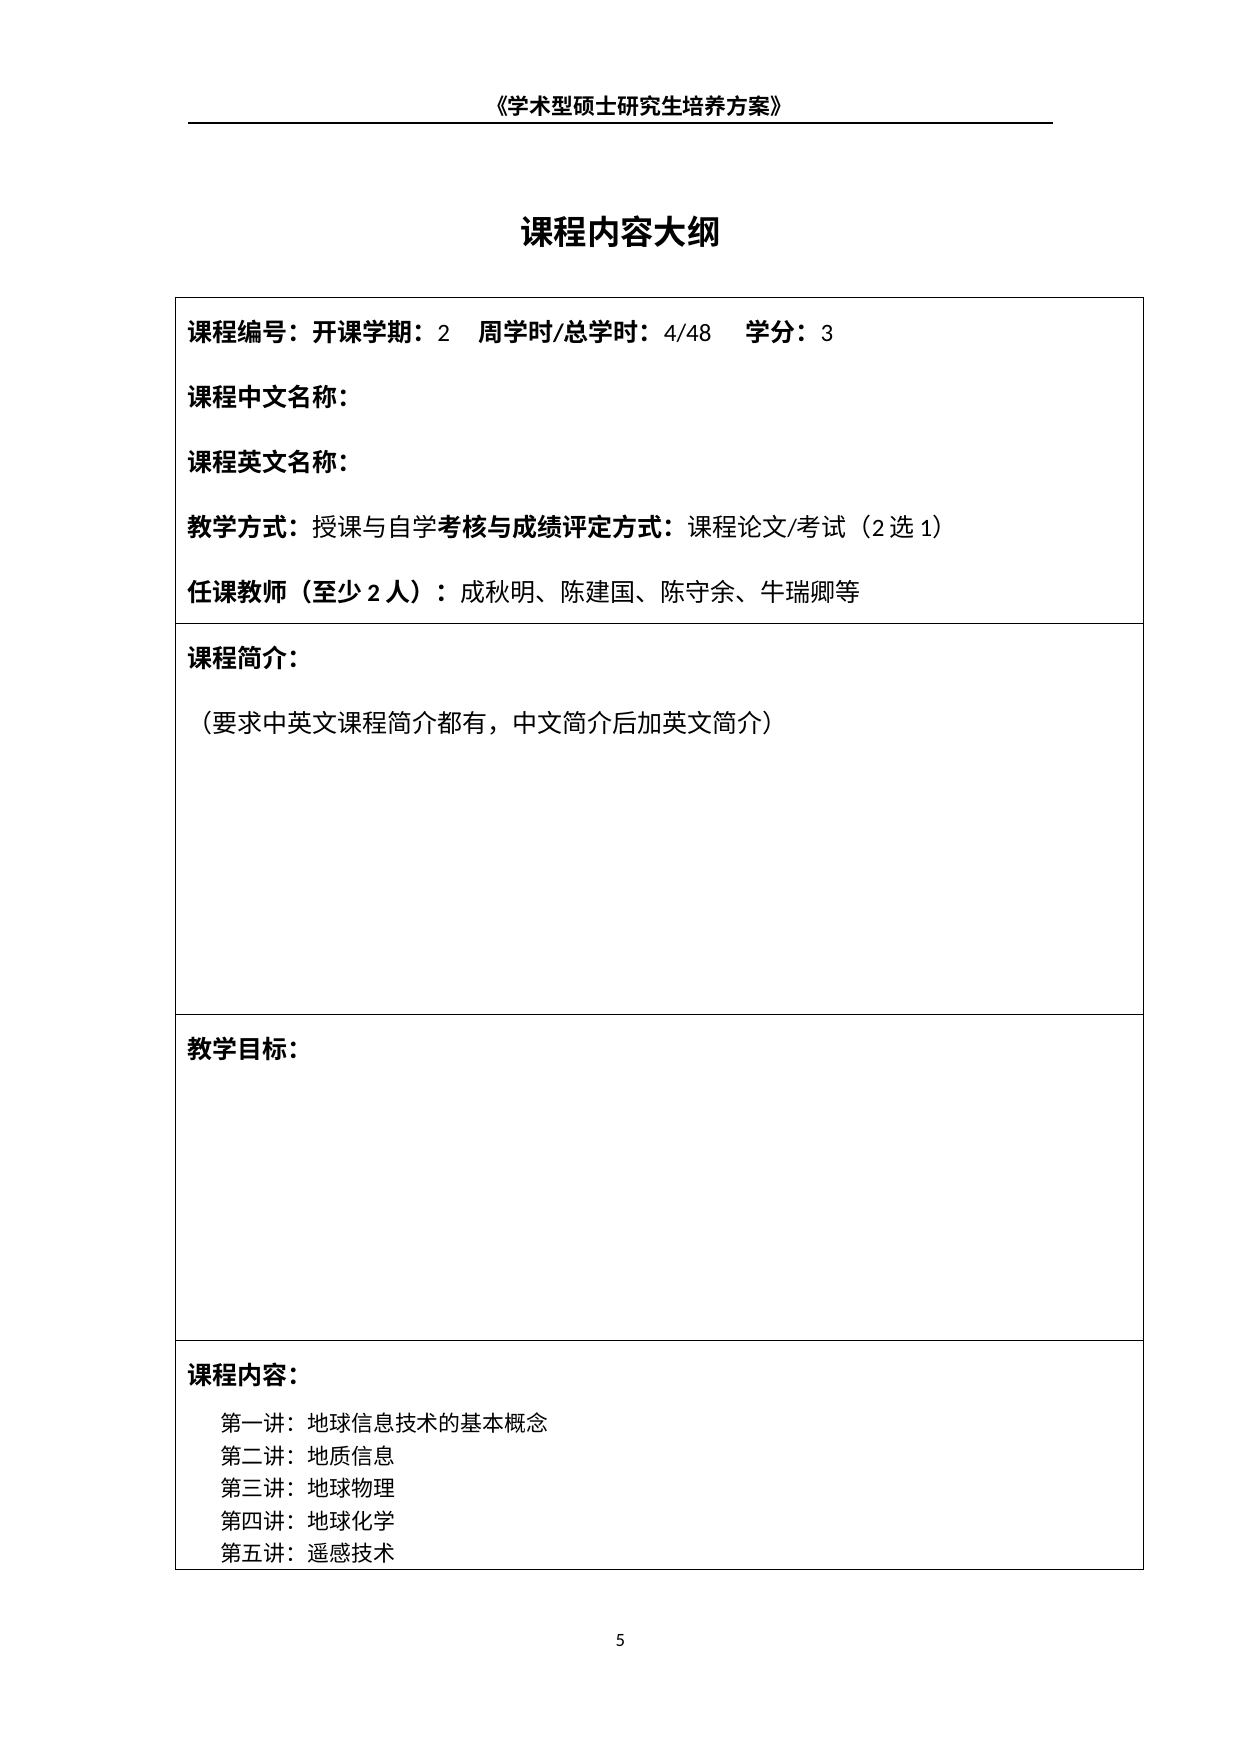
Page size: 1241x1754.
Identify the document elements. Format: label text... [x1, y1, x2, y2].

subtitle 课程内容大纲 [187, 197, 1053, 262]
table_cell 教学目标： [176, 1015, 1143, 1340]
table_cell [176, 1341, 1143, 1568]
table_cell 课程简介： （要求中英文课程简介都有，中文简介后加英文简介） [176, 624, 1143, 1014]
table_header 课程编号：开课学期：2 周学时/总学时：4/48 学分：3 课程中文名称： 课程英文名称： 教学方式：授课与自学考核与成绩评定方式：课程论文/考试（2选1） 任课教师（至少2人）：成秋明、陈建国、陈守余、牛瑞卿等 [176, 298, 1143, 623]
